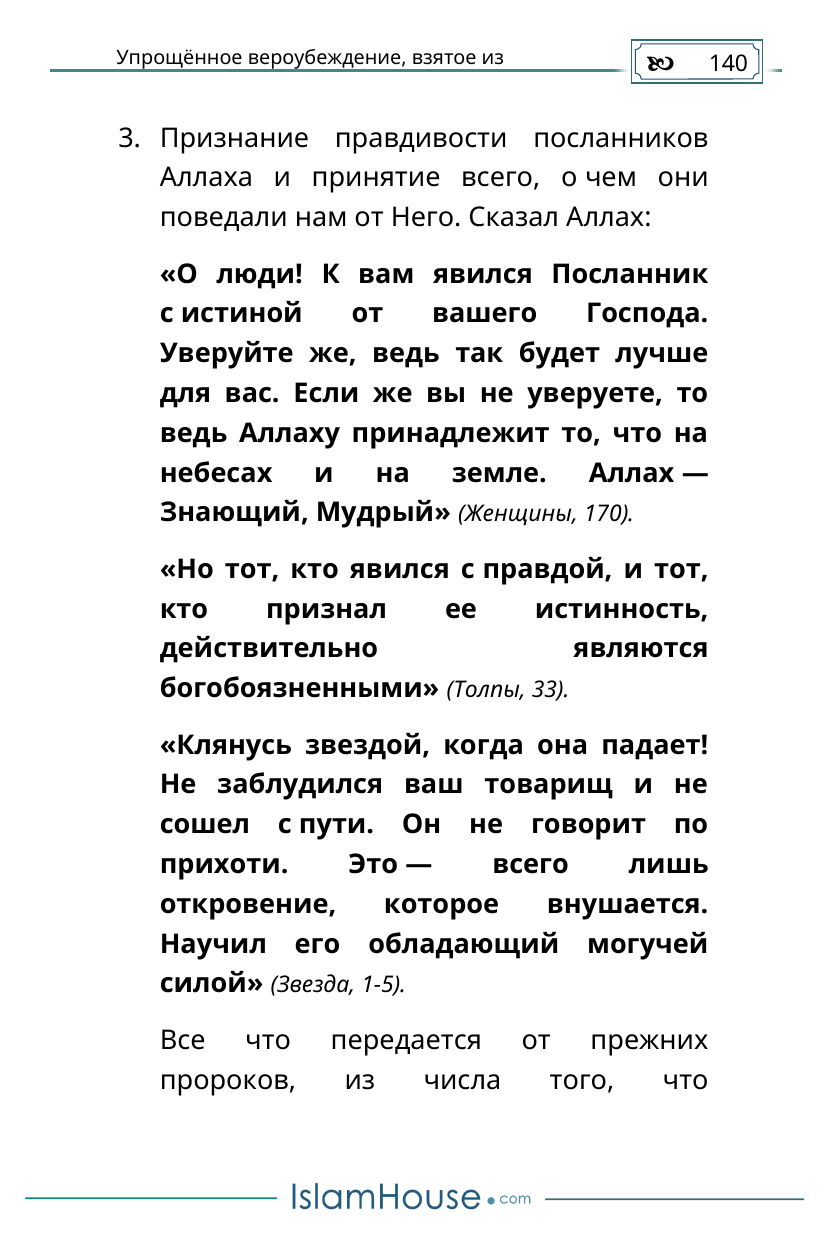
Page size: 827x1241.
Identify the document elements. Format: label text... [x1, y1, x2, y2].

list 3. Признание правдивости посланников Аллаха и принятие всего, о чем они поведали нам от Него. Сказал Аллах: [118, 118, 709, 234]
picture [18, 1177, 277, 1215]
text «Но тот, кто явился с правдой, и тот, кто признал ее истинность, действительно являются богобоязненными» (Толпы, 33). [159, 549, 709, 706]
picture [284, 1178, 805, 1216]
text «Клянусь звездой, когда она падает! Не заблудился ваш товарищ и не сошел с пути. Он не говорит по прихоти. Это — всего лишь откровение, которое внушается. Научил его обладающий могучей силой» (Звезда, 1-5). [159, 725, 709, 1001]
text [159, 1020, 709, 1097]
text «О люди! К вам явился Посланник с истиной от вашего Господа. Уверуйте же, ведь так будет лучше для вас. Если же вы не уверуете, то ведь Аллаху принадлежит то, что на небесах и на земле. Аллах — Знающий, Мудрый» (Женщины, 170). [159, 254, 709, 530]
